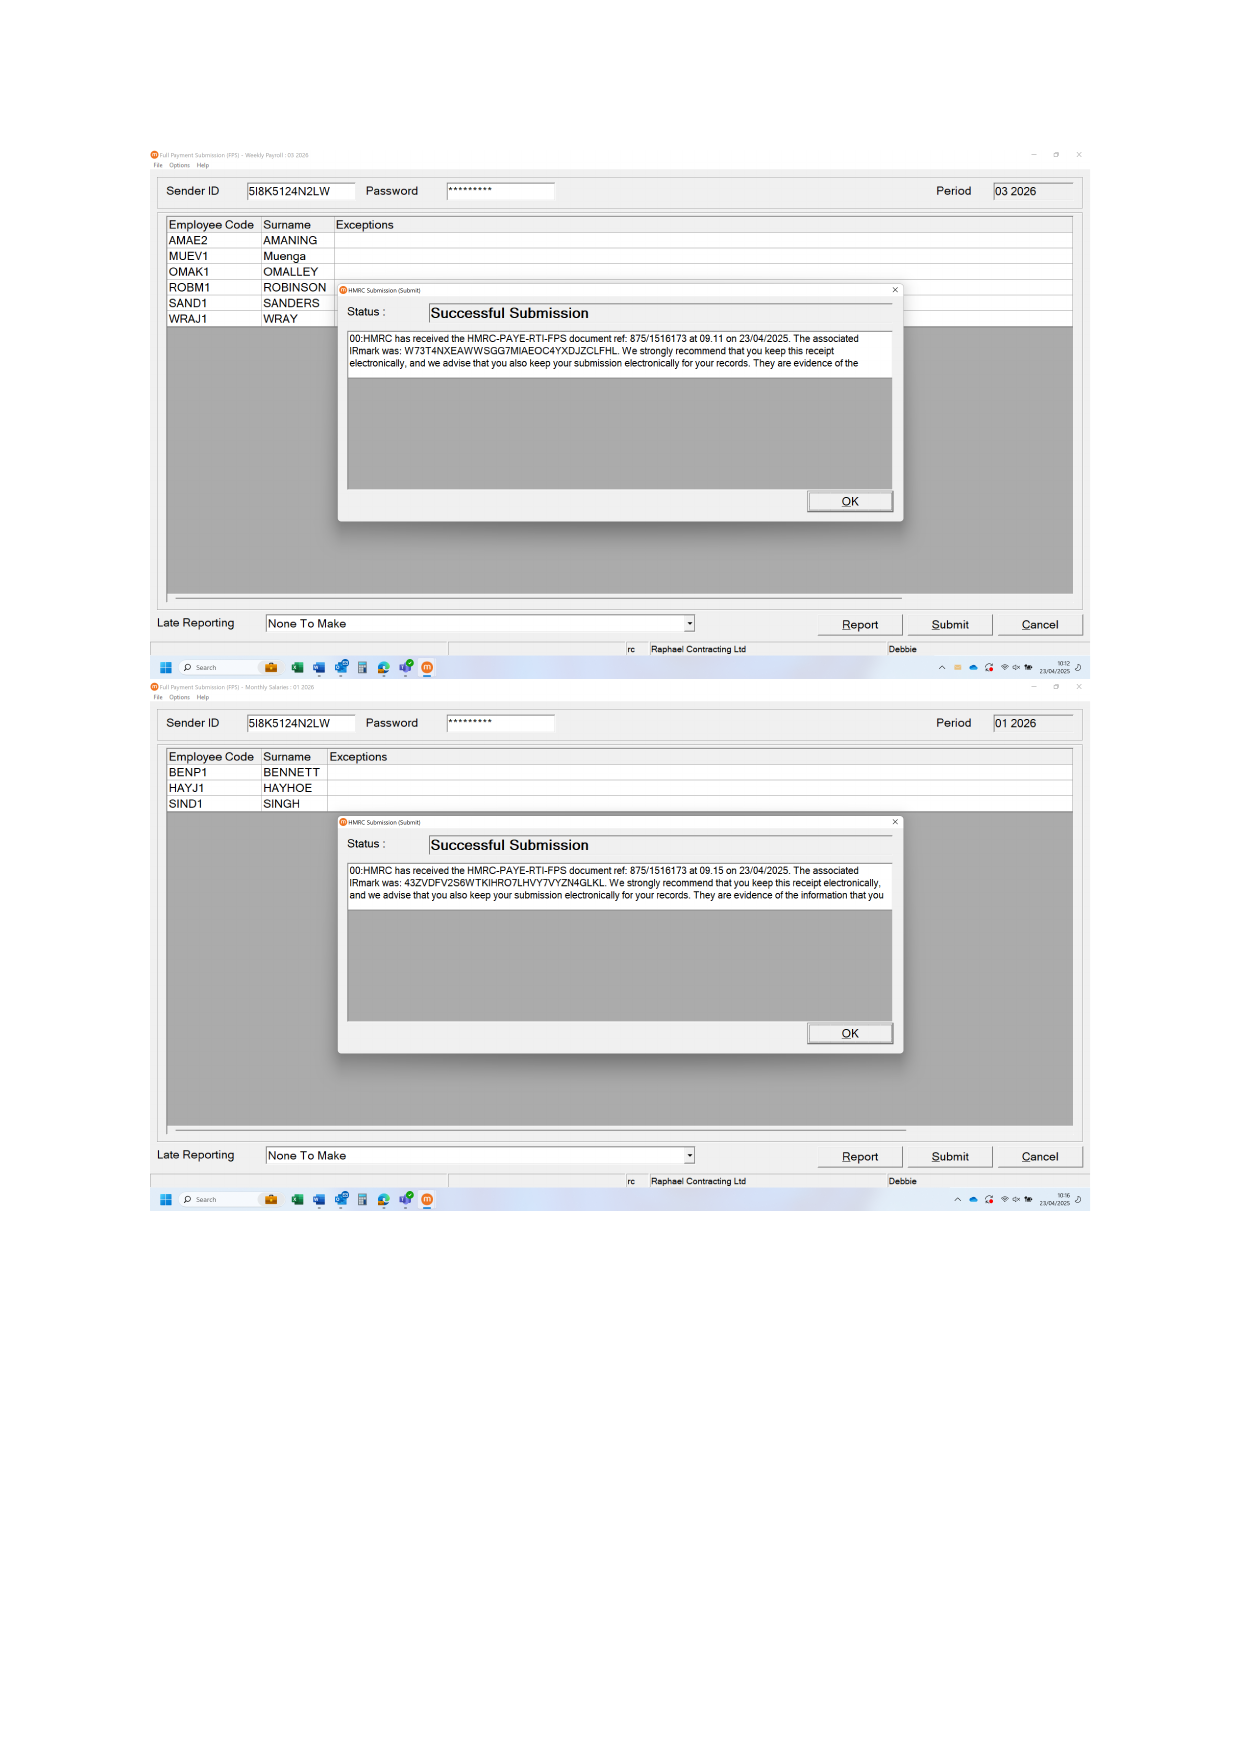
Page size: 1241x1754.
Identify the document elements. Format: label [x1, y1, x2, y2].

picture [150, 681, 1091, 1211]
picture [150, 150, 1091, 679]
